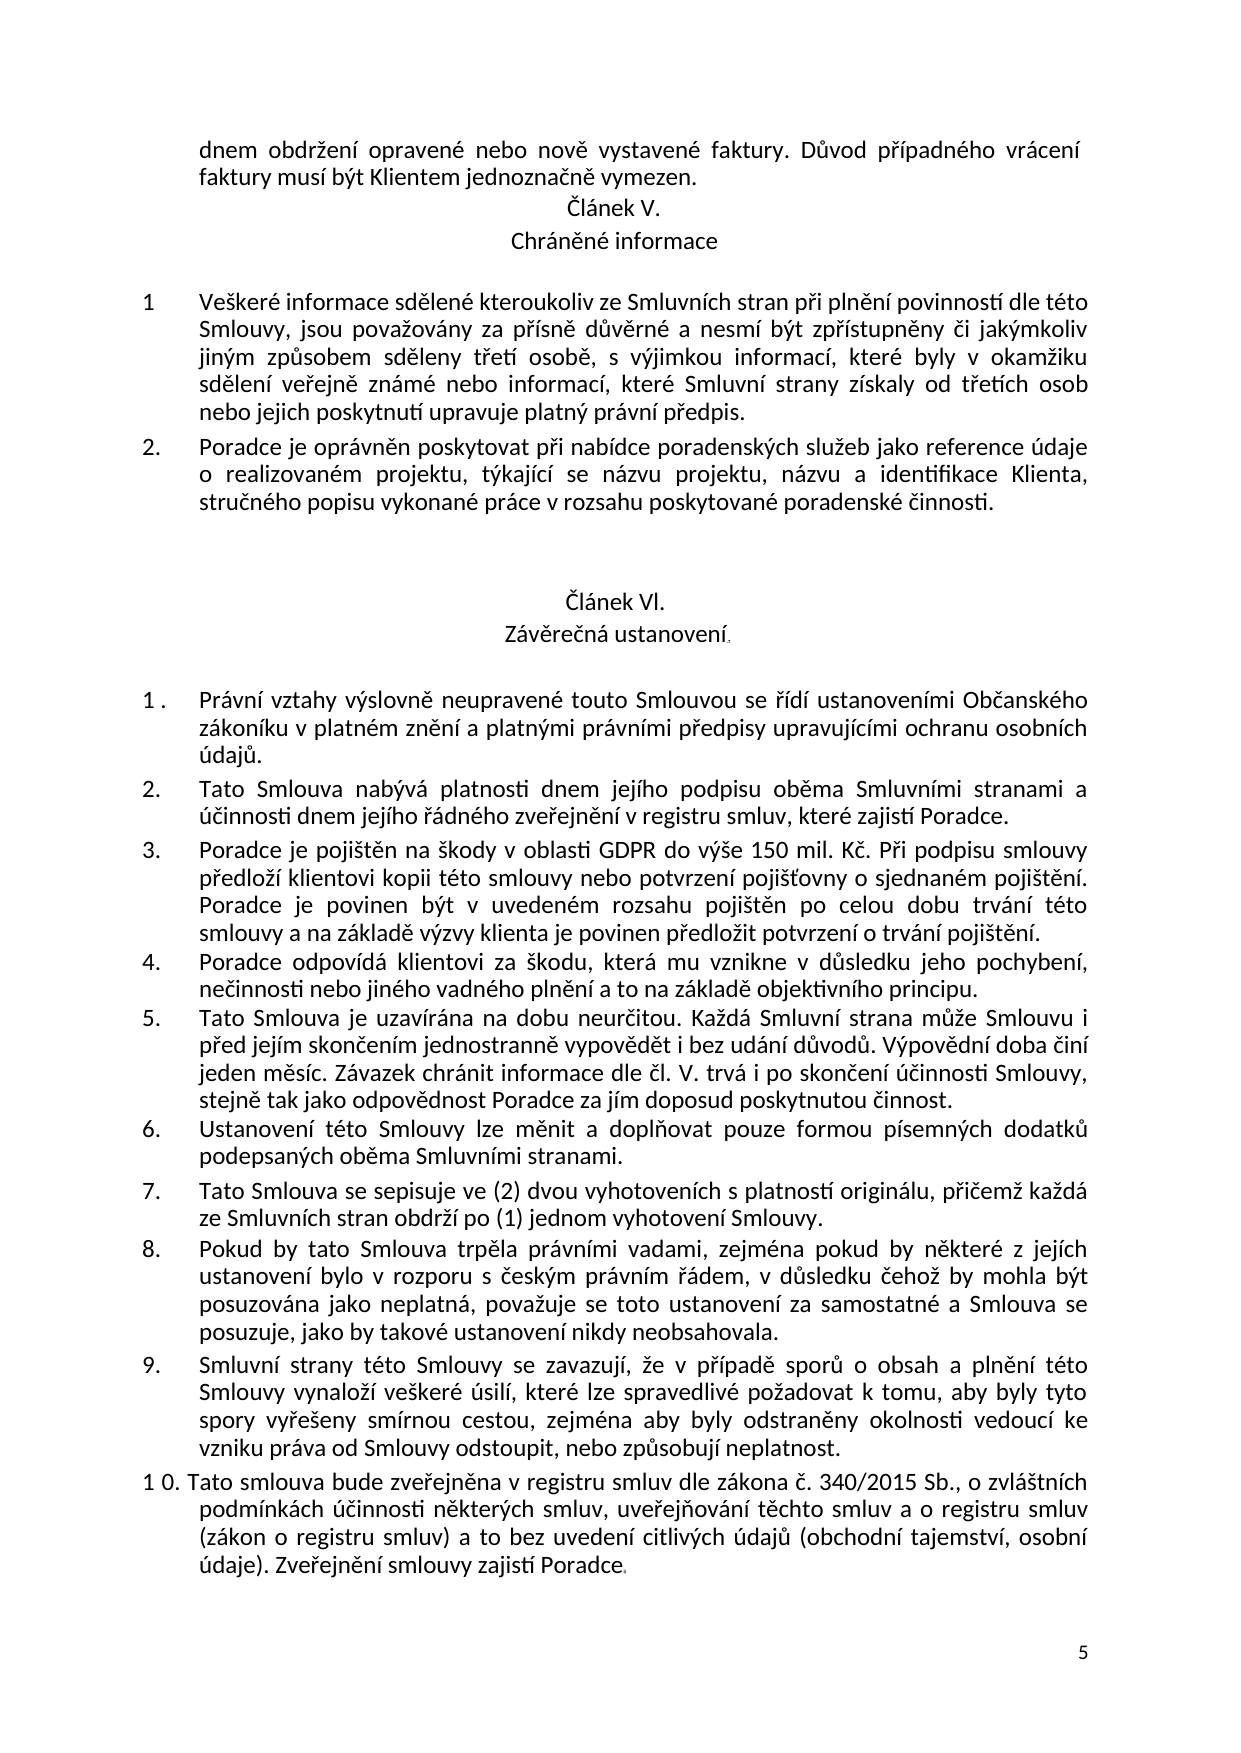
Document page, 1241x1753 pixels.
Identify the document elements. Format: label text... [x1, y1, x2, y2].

text 2. Poradce je oprávněn poskytovat při nabídce poradenských služeb jako reference údaje o realizovaném projektu, týkající se názvu projektu, názvu a identifikace Klienta, stručného popisu vykonané práce v rozsahu poskytované poradenské činnosti. [142, 433, 1089, 517]
list Poradce odpovídá klientovi za škodu, která mu vznikne v důsledku jeho pochybení, nečinnosti nebo jiného vadného plnění a to na základě objektivního principu. [142, 948, 1089, 1004]
list Pokud by tato Smlouva trpěla právními vadami, zejména pokud by některé z jejích ustanovení bylo v rozporu s českým právním řádem, v důsledku čehož by mohla být posuzována jako neplatná, považuje se toto ustanovení za samostatné a Smlouva se posuzuje, jako by takové ustanovení nikdy neobsahovala. [142, 1235, 1089, 1346]
text 1 0. Tato smlouva bude zveřejněna v registru smluv dle zákona č. 340/2015 Sb., o zvláštních podmínkách účinnosti některých smluv, uveřejňování těchto smluv a o registru smluv (zákon o registru smluv) a to bez uvedení citlivých údajů (obchodní tajemství, osobní údaje). Zveřejnění smlouvy zajistí Poradce [142, 1468, 1089, 1579]
list Tato Smlouva nabývá platnosti dnem jejího podpisu oběma Smluvními stranami a účinnosti dnem jejího řádného zveřejnění v registru smluv, které zajistí Poradce. [142, 776, 1089, 831]
text Článek Vl. [148, 586, 1083, 616]
list Poradce je pojištěn na škody v oblasti GDPR do výše 150 mil. Kč. Při podpisu smlouvy předloží klientovi kopii této smlouvy nebo potvrzení pojišťovny o sjednaném pojištění. Poradce je povinen být v uvedeném rozsahu pojištěn po celou dobu trvání této smlouvy a na základě výzvy klienta je povinen předložit potvrzení o trvání pojištění. [142, 837, 1089, 948]
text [142, 136, 1081, 192]
list Smluvní strany této Smlouvy se zavazují, že v případě sporů o obsah a plnění této Smlouvy vynaloží veškeré úsilí, které lze spravedlivé požadovat k tomu, aby byly tyto spory vyřešeny smírnou cestou, zejména aby byly odstraněny okolnosti vedoucí ke vzniku práva od Smlouvy odstoupit, nebo způsobují neplatnost. [142, 1351, 1089, 1462]
subtitle Závěrečná ustanovení [147, 619, 1088, 649]
list Tato Smlouva je uzavírána na dobu neurčitou. Každá Smluvní strana může Smlouvu i před jejím skončením jednostranně vypovědět i bez udání důvodů. Výpovědní doba činí jeden měsíc. Závazek chránit informace dle čl. V. trvá i po skončení účinnosti Smlouvy, stejně tak jako odpovědnost Poradce za jím doposud poskytnutou činnost. [142, 1004, 1089, 1115]
subtitle Chráněné informace [147, 225, 1082, 256]
text 1 . Právní vztahy výslovně neupravené touto Smlouvou se řídí ustanoveními Občanského zákoníku v platném znění a platnými právními předpisy upravujícími ochranu osobních údajů. [142, 687, 1089, 770]
text Článek V. [148, 192, 1080, 223]
list Tato Smlouva se sepisuje ve (2) dvou vyhotoveních s platností originálu, přičemž každá ze Smluvních stran obdrží po (1) jednom vyhotovení Smlouvy. [142, 1177, 1089, 1233]
text 1 Veškeré informace sdělené kteroukoliv ze Smluvních stran při plnění povinností dle této Smlouvy, jsou považovány za přísně důvěrné a nesmí být zpřístupněny či jakýmkoliv jiným způsobem sděleny třetí osobě, s výjimkou informací, které byly v okamžiku sdělení veřejně známé nebo informací, které Smluvní strany získaly od třetích osob nebo jejich poskytnutí upravuje platný právní předpis. [142, 288, 1089, 427]
list Ustanovení této Smlouvy lze měnit a doplňovat pouze formou písemných dodatků podepsaných oběma Smluvními stranami. [142, 1115, 1089, 1171]
